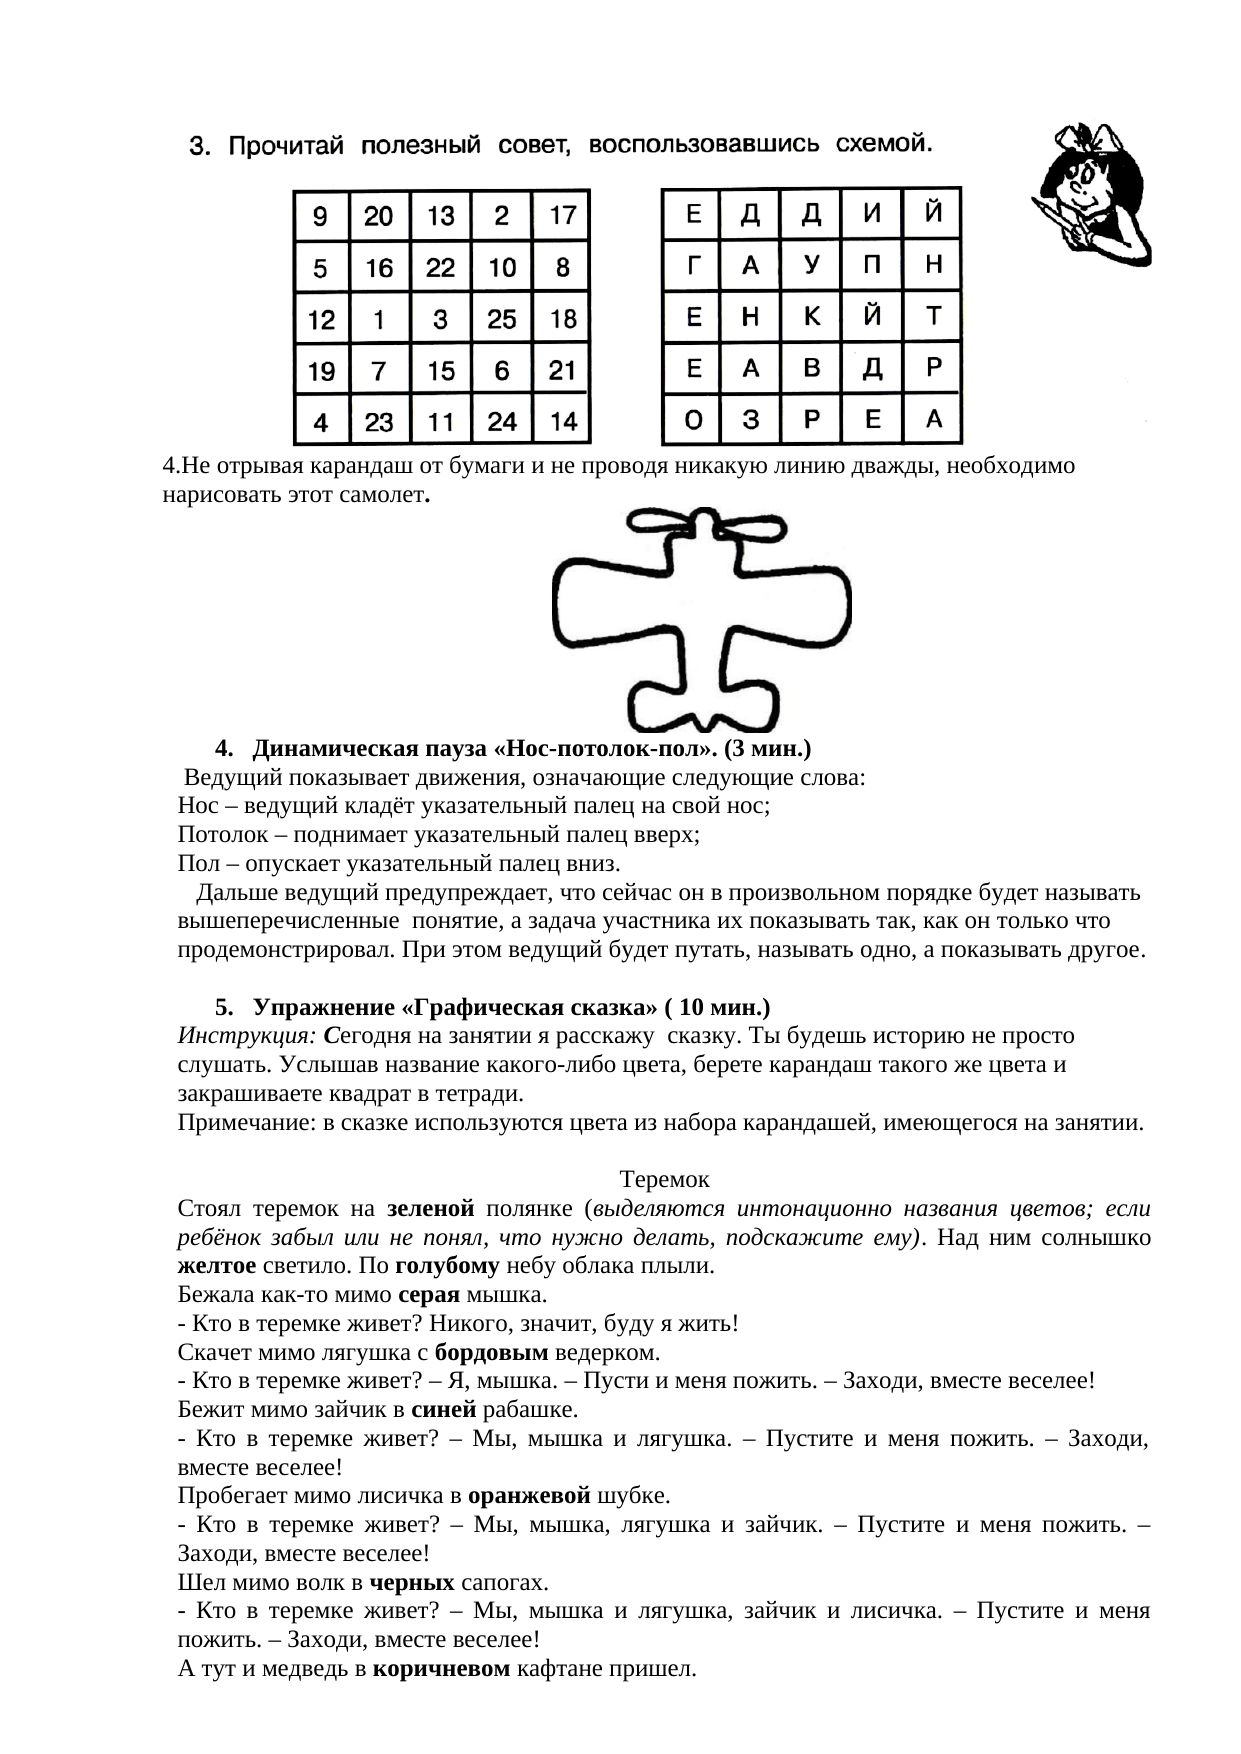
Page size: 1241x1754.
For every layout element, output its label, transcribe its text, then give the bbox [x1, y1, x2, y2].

text А тут и медведь в коричневом кафтане пришел. [177, 1653, 1152, 1682]
text Потолок – поднимает указательный палец вверх; [177, 819, 1152, 848]
text Шел мимо волк в черных сапогах. [177, 1567, 1152, 1595]
text Теремок [177, 1164, 1152, 1193]
text Скачет мимо лягушка с бордовым ведерком. [177, 1337, 1152, 1365]
list 4.Не отрывая карандаш от бумаги и не проводя никакую линию дважды, необходимо нарисовать этот самолет. [162, 118, 1152, 508]
text - Кто в теремке живет? Никого, значит, буду я жить! [177, 1308, 1152, 1337]
list Упражнение «Графическая сказка» ( 10 мин.) [215, 992, 1152, 1020]
text - Кто в теремке живет? – Я, мышка. – Пусти и меня пожить. – Заходи, вместе веселее! [177, 1365, 1152, 1394]
text Дальше ведущий предупреждает, что сейчас он в произвольном порядке будет называть вышеперечисленные понятие, а задача участника их показывать так, как он только что продемонстрировал. При этом ведущий будет путать, называть одно, а показывать другое. [177, 877, 1152, 963]
text Инструкция: Сегодня на занятии я расскажу сказку. Ты будешь историю не просто слушать. Услышав название какого-либо цвета, берете карандаш такого же цвета и закрашиваете квадрат в тетради. [177, 1020, 1152, 1107]
text Нос – ведущий кладёт указательный палец на свой нос; [177, 790, 1152, 819]
text - Кто в теремке живет? – Мы, мышка и лягушка. – Пустите и меня пожить. – Заходи, вместе веселее! [177, 1423, 1152, 1480]
text Пробегает мимо лисичка в оранжевой шубке. [177, 1480, 1152, 1509]
text Пол – опускает указательный палец вниз. [177, 848, 1152, 877]
text Примечание: в сказке используются цвета из набора карандашей, имеющегося на занятии. [177, 1107, 1152, 1135]
text - Кто в теремке живет? – Мы, мышка, лягушка и зайчик. – Пустите и меня пожить. – Заходи, вместе веселее! [177, 1509, 1152, 1567]
text Бежит мимо зайчик в синей рабашке. [177, 1394, 1152, 1423]
list Динамическая пауза «Нос-потолок-пол». (3 мин.) [215, 733, 1152, 762]
text - Кто в теремке живет? – Мы, мышка и лягушка, зайчик и лисичка. – Пустите и меня пожить. – Заходи, вместе веселее! [177, 1595, 1152, 1653]
text Ведущий показывает движения, означающие следующие слова: [177, 762, 1152, 790]
text Стоял теремок на зеленой полянке (выделяются интонационно названия цветов; если ребёнок забыл или не понял, что нужно делать, подскажите ему). Над ним солнышко желтое светило. По голубому небу облака плыли. [177, 1193, 1152, 1279]
text Бежала как-то мимо серая мышка. [177, 1279, 1152, 1308]
